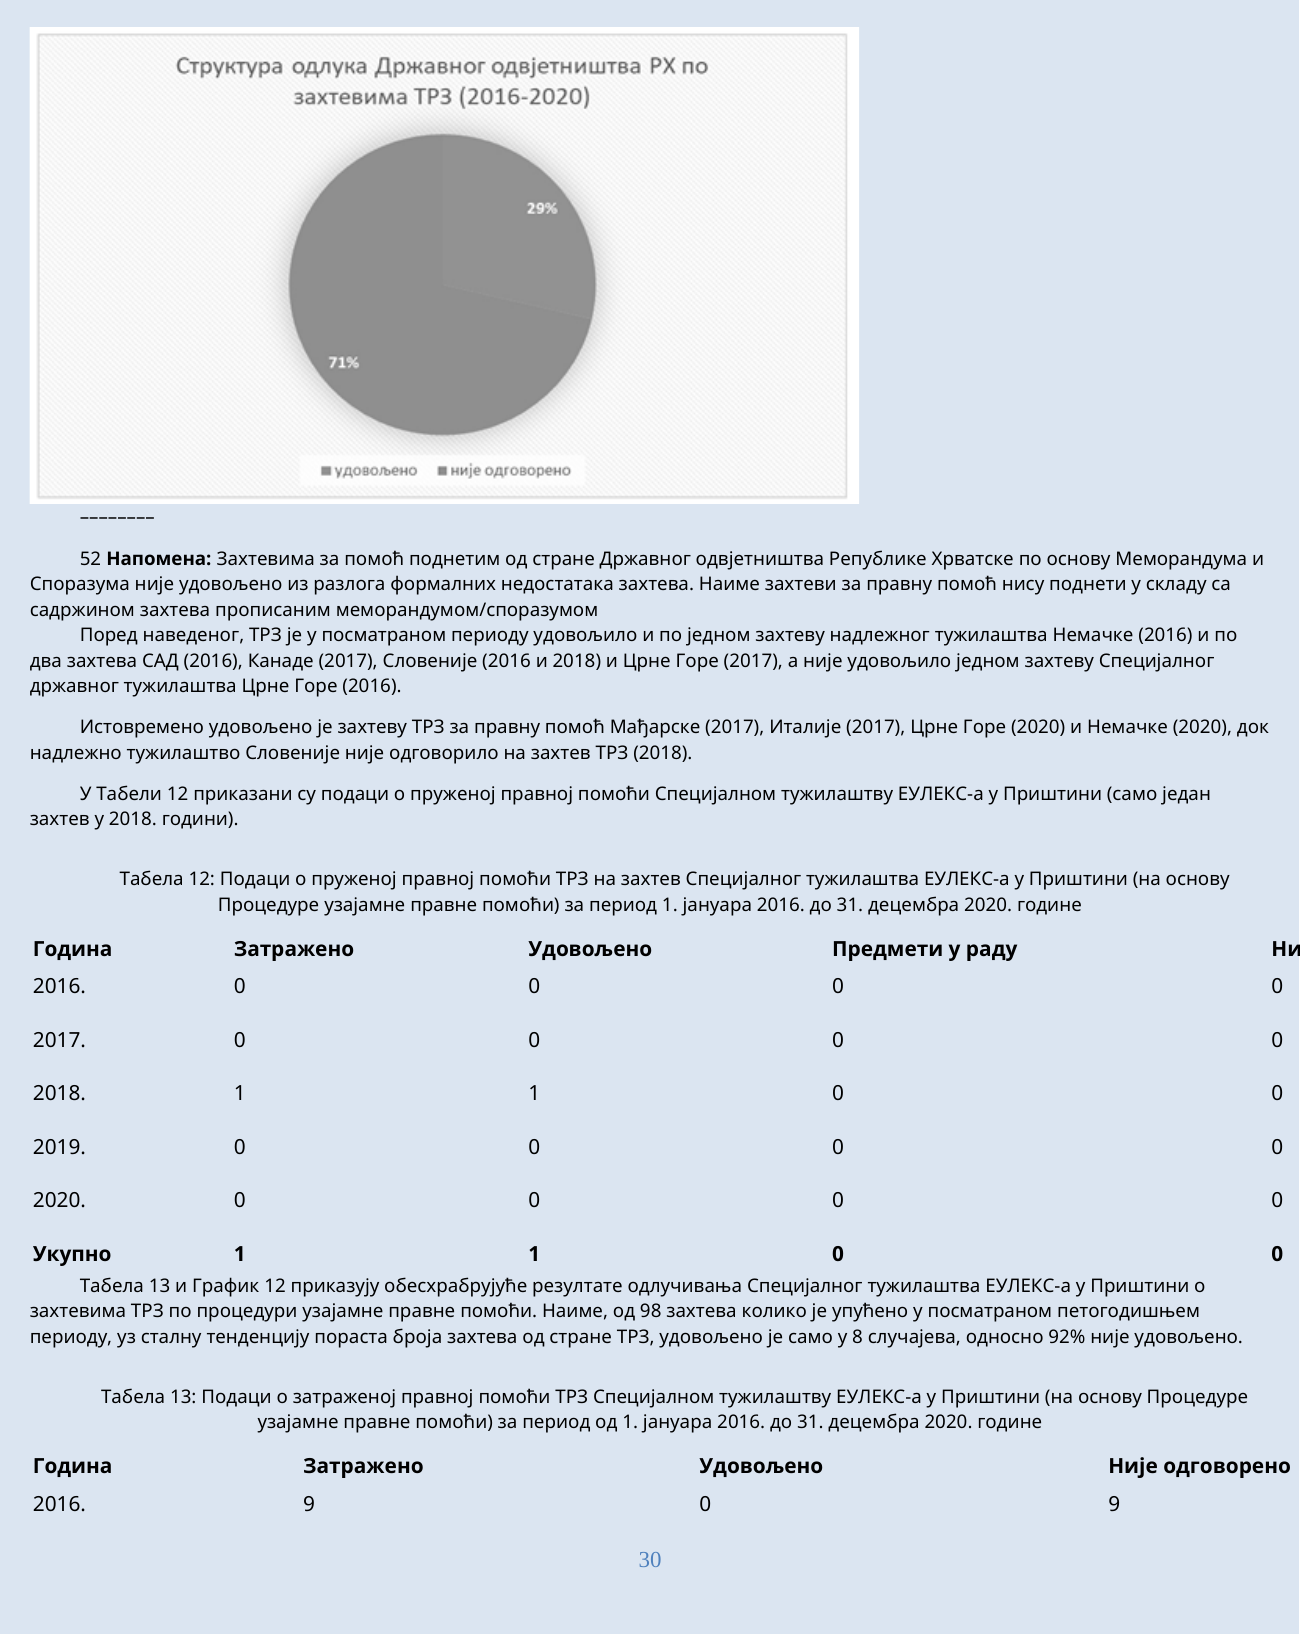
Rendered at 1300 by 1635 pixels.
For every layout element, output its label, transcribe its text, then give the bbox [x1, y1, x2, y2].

table_cell 2016. [28, 967, 229, 1020]
table_cell 1 [229, 1234, 523, 1272]
table_header Година [28, 929, 229, 967]
picture [29, 27, 860, 504]
table_cell 0 [229, 1127, 523, 1181]
table_cell Укупно [28, 1234, 229, 1272]
table_cell 0 [1267, 967, 1299, 1020]
table_cell 2018. [28, 1074, 229, 1127]
table_header Удовољено [524, 929, 827, 967]
table_cell 0 [524, 1127, 827, 1181]
text У Табели 12 приказани су подаци о пруженој правној помоћи Специјалном тужилаштву ЕУЛЕКС-а у Приштини (само један захтев у 2018. години). [29, 780, 1270, 831]
table_header Затражено [229, 929, 523, 967]
table_cell 0 [827, 1234, 1267, 1272]
table_cell 0 [827, 1020, 1267, 1074]
text Табела 12: Подаци о пруженој правној помоћи ТРЗ на захтев Специјалног тужилаштва ЕУЛЕКС-а у Приштини (на основу Процедуре узајамне правне помоћи) за период 1. јануара 2016. до 31. децембра 2020. године [29, 866, 1270, 917]
table_cell 2017. [28, 1020, 229, 1074]
table_header Удовољено [695, 1446, 1103, 1484]
table_cell 1 [524, 1234, 827, 1272]
table_cell 0 [827, 967, 1267, 1020]
table_header Предмети у раду [827, 929, 1267, 967]
table_cell 0 [695, 1484, 1103, 1538]
table_cell 0 [1267, 1234, 1299, 1272]
table_header Затражено [298, 1446, 694, 1484]
table_cell 1 [229, 1074, 523, 1127]
table_cell 0 [827, 1127, 1267, 1181]
table_cell 0 [229, 1020, 523, 1074]
table_cell 0 [524, 967, 827, 1020]
table_cell 0 [1267, 1074, 1299, 1127]
table_cell 0 [827, 1074, 1267, 1127]
table_cell 9 [298, 1484, 694, 1538]
table_cell 2019. [28, 1127, 229, 1181]
table_cell 0 [229, 967, 523, 1020]
text 52 Напомена: Захтевима за помоћ поднетим од стране Државног одвјетништва Републике Хрватске по основу Меморандума и Споразума није удовољено из разлога формалних недостатака захтева. Наиме захтеви за правну помоћ нису поднети у складу са садржином захтева прописаним меморандумом/споразумом [29, 545, 1270, 621]
table_cell 9 [1104, 1484, 1299, 1538]
table_cell 2020. [28, 1181, 229, 1234]
table_cell 0 [1267, 1127, 1299, 1181]
table_cell 1 [524, 1074, 827, 1127]
table_header Није удовољено [1267, 929, 1299, 967]
table_cell 0 [1267, 1181, 1299, 1234]
table_header Није одговорено [1104, 1446, 1299, 1484]
text Поред наведеног, ТРЗ је у посматраном периоду удовољило и по једном захтеву надлежног тужилаштва Немачке (2016) и по два захтева САД (2016), Канаде (2017), Словеније (2016 и 2018) и Црне Горе (2017), а није удовољило једном захтеву Специјалног државног тужилаштва Црне Горе (2016). [29, 621, 1270, 698]
text –––––––– [29, 504, 1270, 529]
text Истовремено удовољено је захтеву ТРЗ за правну помоћ Мађарске (2017), Италије (2017), Црне Горе (2020) и Немачке (2020), док надлежно тужилаштво Словеније није одговорило на захтев ТРЗ (2018). [29, 713, 1270, 764]
table_cell 0 [827, 1181, 1267, 1234]
table_cell 0 [229, 1181, 523, 1234]
table_cell 0 [524, 1181, 827, 1234]
text Табела 13: Подаци о затраженој правној помоћи ТРЗ Специјалном тужилаштву ЕУЛЕКС-а у Приштини (на основу Процедуре узајамне правне помоћи) за период од 1. јануара 2016. до 31. децембра 2020. године [29, 1383, 1270, 1434]
table_header Година [28, 1446, 298, 1484]
table_cell 2016. [28, 1484, 298, 1538]
text Табела 13 и График 12 приказују обесхрабрујуће резултате одлучивања Специјалног тужилаштва ЕУЛЕКС-а у Приштини о захтевима ТРЗ по процедури узајамне правне помоћи. Наиме, од 98 захтева колико је упућено у посматраном петогодишњем периоду, уз сталну тенденцију пораста броја захтева од стране ТРЗ, удовољено је само у 8 случајева, односно 92% није удовољено. [29, 1272, 1270, 1348]
table_cell 0 [524, 1020, 827, 1074]
table_cell 0 [1267, 1020, 1299, 1074]
